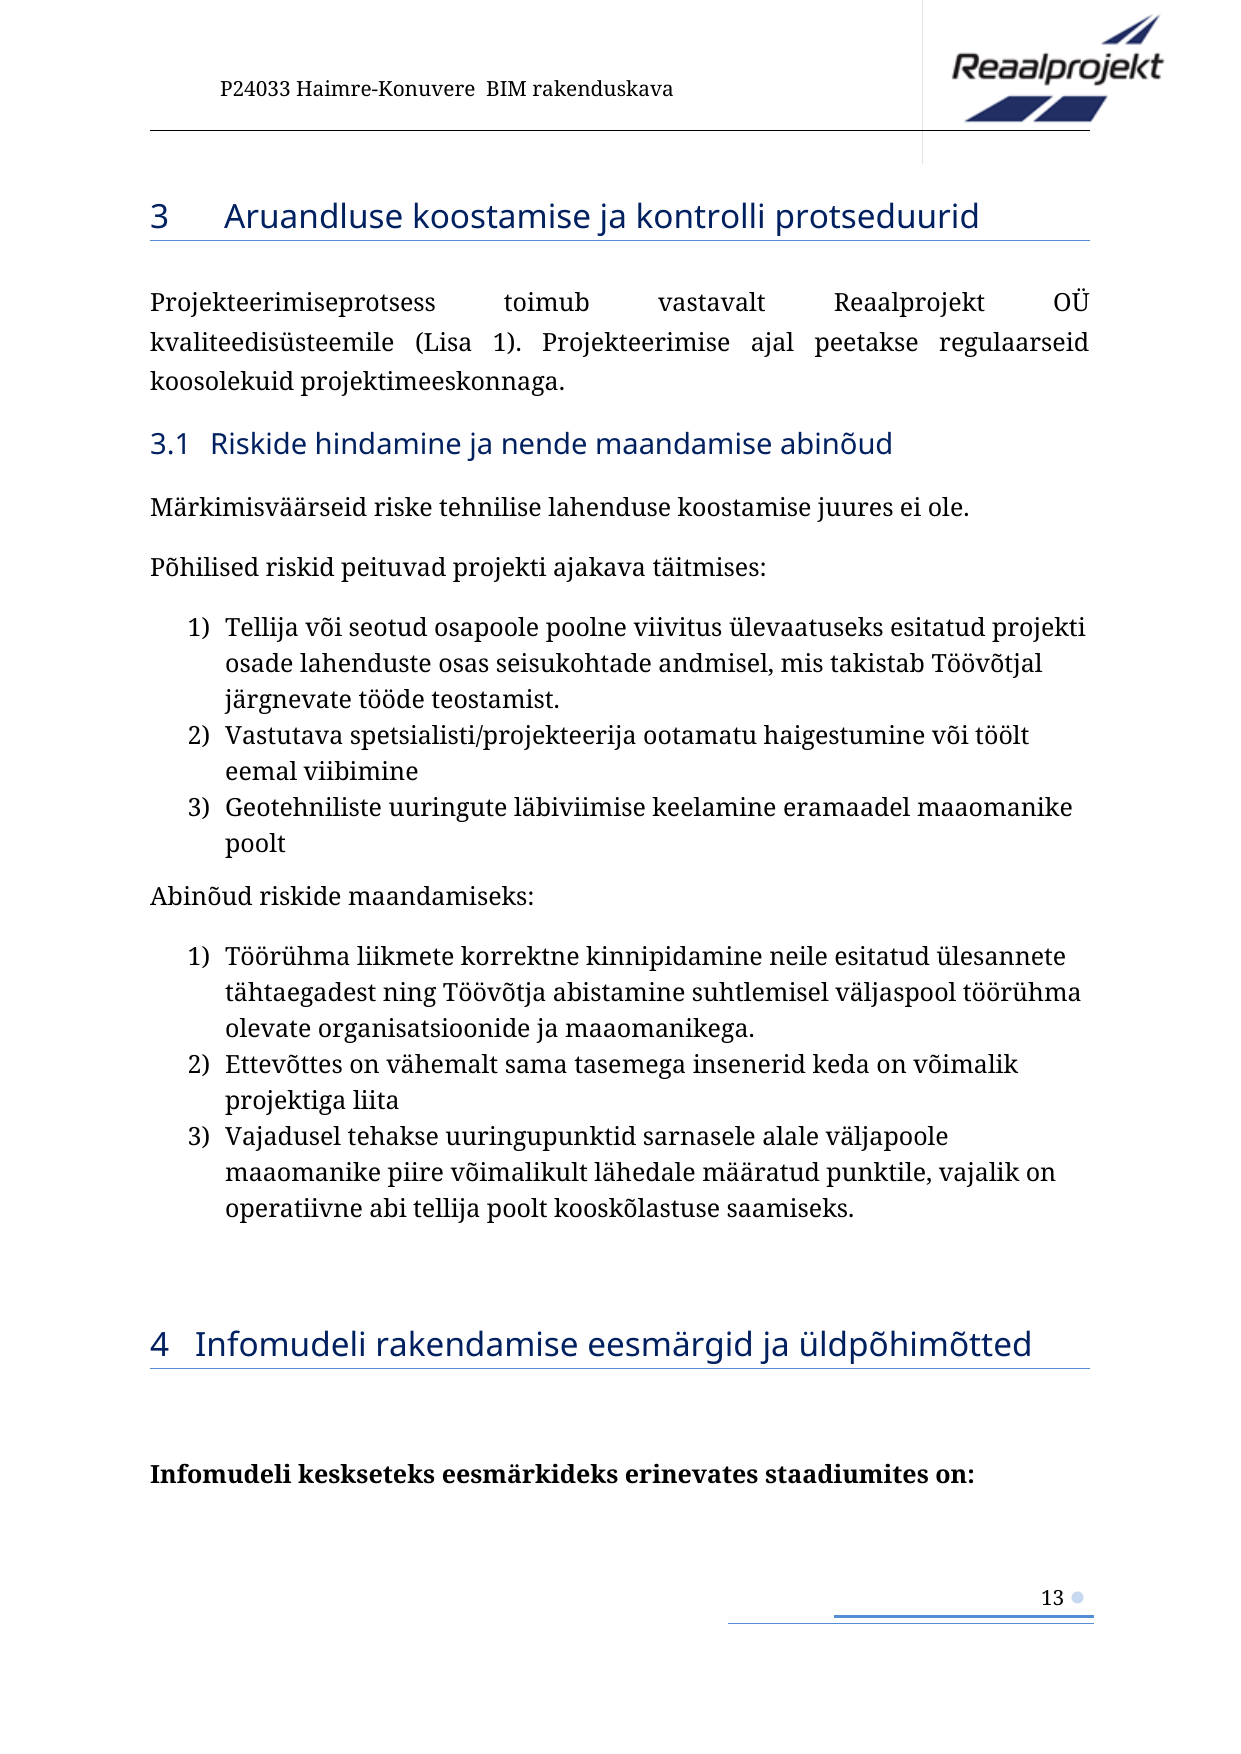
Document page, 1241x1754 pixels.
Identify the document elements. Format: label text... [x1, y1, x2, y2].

text Infomudeli keskseteks eesmärkideks erinevates staadiumites on: [150, 1457, 1090, 1491]
picture [921, 0, 1194, 164]
text Märkimisväärseid riske tehnilise lahenduse koostamise juures ei ole. [150, 490, 1090, 524]
text Projekteerimiseprotsess toimub vastavalt Reaalprojekt OÜ kvaliteedisüsteemile (Lisa 1). Projekteerimise ajal peetakse regulaarseid koosolekuid projektimeeskonnaga. [150, 285, 1090, 397]
list Ettevõttes on vähemalt sama tasemega insenerid keda on võimalik projektiga liita [187, 1047, 1090, 1117]
list Tellija või seotud osapoole poolne viivitus ülevaatuseks esitatud projekti osade lahenduste osas seisukohtade andmisel, mis takistab Töövõtjal järgnevate tööde teostamist. [187, 610, 1090, 716]
list Vajadusel tehakse uuringupunktid sarnasele alale väljapoole maaomanike piire võimalikult lähedale määratud punktile, vajalik on operatiivne abi tellija poolt kooskõlastuse saamiseks. [187, 1119, 1090, 1225]
list Geotehniliste uuringute läbiviimise keelamine eramaadel maaomanike poolt [187, 790, 1090, 860]
subtitle Riskide hindamine ja nende maandamise abinõud [150, 423, 1090, 463]
list Vastutava spetsialisti/projekteerija ootamatu haigestumine või töölt eemal viibimine [187, 718, 1090, 788]
subtitle Aruandluse koostamise ja kontrolli protseduurid [150, 193, 1090, 240]
subtitle Infomudeli rakendamise eesmärgid ja üldpõhimõtted [150, 1320, 1090, 1368]
text Põhilised riskid peituvad projekti ajakava täitmises: [150, 550, 1090, 584]
list Töörühma liikmete korrektne kinnipidamine neile esitatud ülesannete tähtaegadest ning Töövõtja abistamine suhtlemisel väljaspool töörühma olevate organisatsioonide ja maaomanikega. [187, 939, 1090, 1045]
text Abinõud riskide maandamiseks: [150, 879, 1090, 913]
